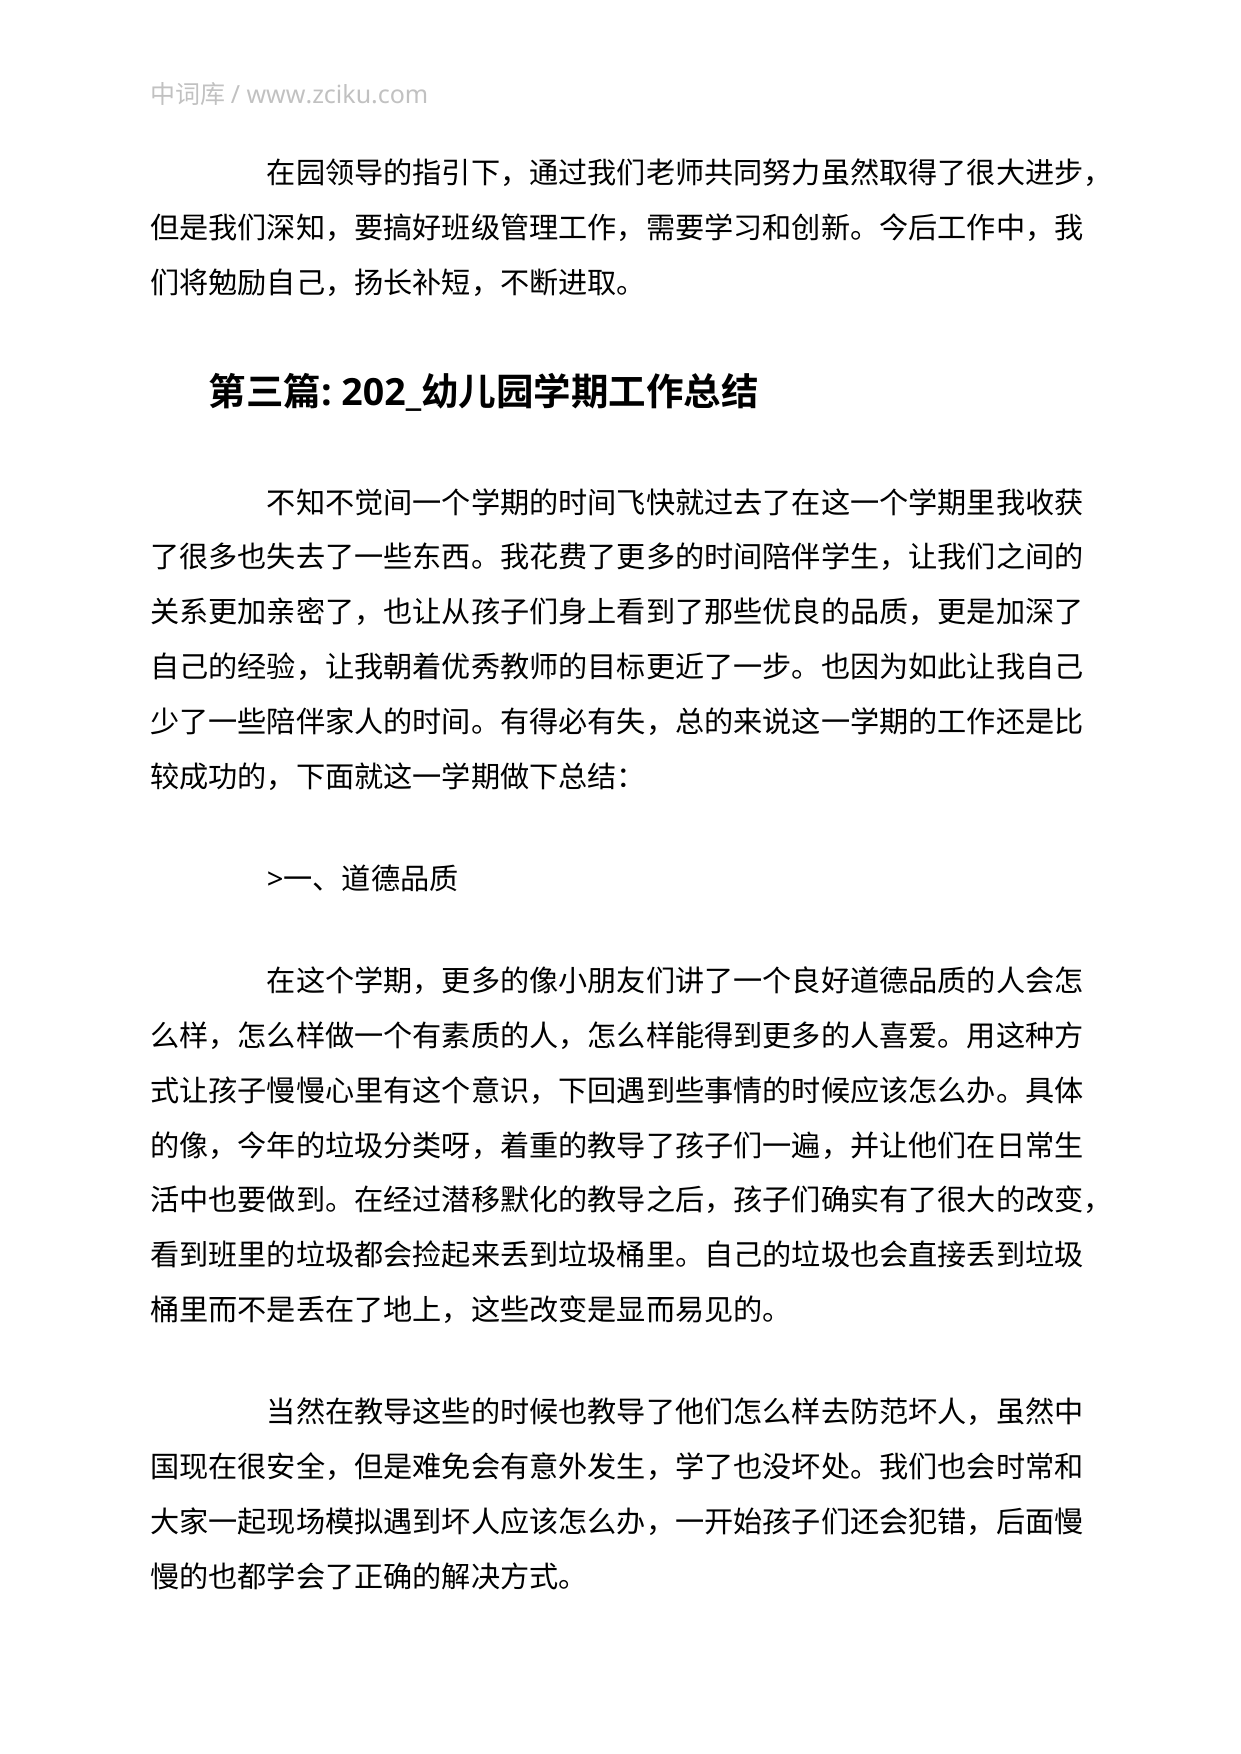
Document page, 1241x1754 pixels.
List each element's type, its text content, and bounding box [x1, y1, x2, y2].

text 在园领导的指引下，通过我们老师共同努力虽然取得了很大进步，但是我们深知，要搞好班级管理工作，需要学习和创新。今后工作中，我们将勉励自己，扬长补短，不断进取。 [150, 150, 1090, 302]
text 当然在教导这些的时候也教导了他们怎么样去防范坏人，虽然中国现在很安全，但是难免会有意外发生，学了也没坏处。我们也会时常和大家一起现场模拟遇到坏人应该怎么办，一开始孩子们还会犯错，后面慢慢的也都学会了正确的解决方式。 [150, 1388, 1090, 1596]
text 第三篇: 202_幼儿园学期工作总结 [150, 362, 1090, 416]
text 不知不觉间一个学期的时间飞快就过去了在这一个学期里我收获了很多也失去了一些东西。我花费了更多的时间陪伴学生，让我们之间的关系更加亲密了，也让从孩子们身上看到了那些优良的品质，更是加深了自己的经验，让我朝着优秀教师的目标更近了一步。也因为如此让我自己少了一些陪伴家人的时间。有得必有失，总的来说这一学期的工作还是比较成功的，下面就这一学期做下总结： [150, 479, 1090, 796]
text 在这个学期，更多的像小朋友们讲了一个良好道德品质的人会怎么样，怎么样做一个有素质的人，怎么样能得到更多的人喜爱。用这种方式让孩子慢慢心里有这个意识，下回遇到些事情的时候应该怎么办。具体的像，今年的垃圾分类呀，着重的教导了孩子们一遍，并让他们在日常生活中也要做到。在经过潜移默化的教导之后，孩子们确实有了很大的改变，看到班里的垃圾都会捡起来丢到垃圾桶里。自己的垃圾也会直接丢到垃圾桶里而不是丢在了地上，这些改变是显而易见的。 [150, 957, 1090, 1329]
text >一、道德品质 [150, 855, 1090, 898]
